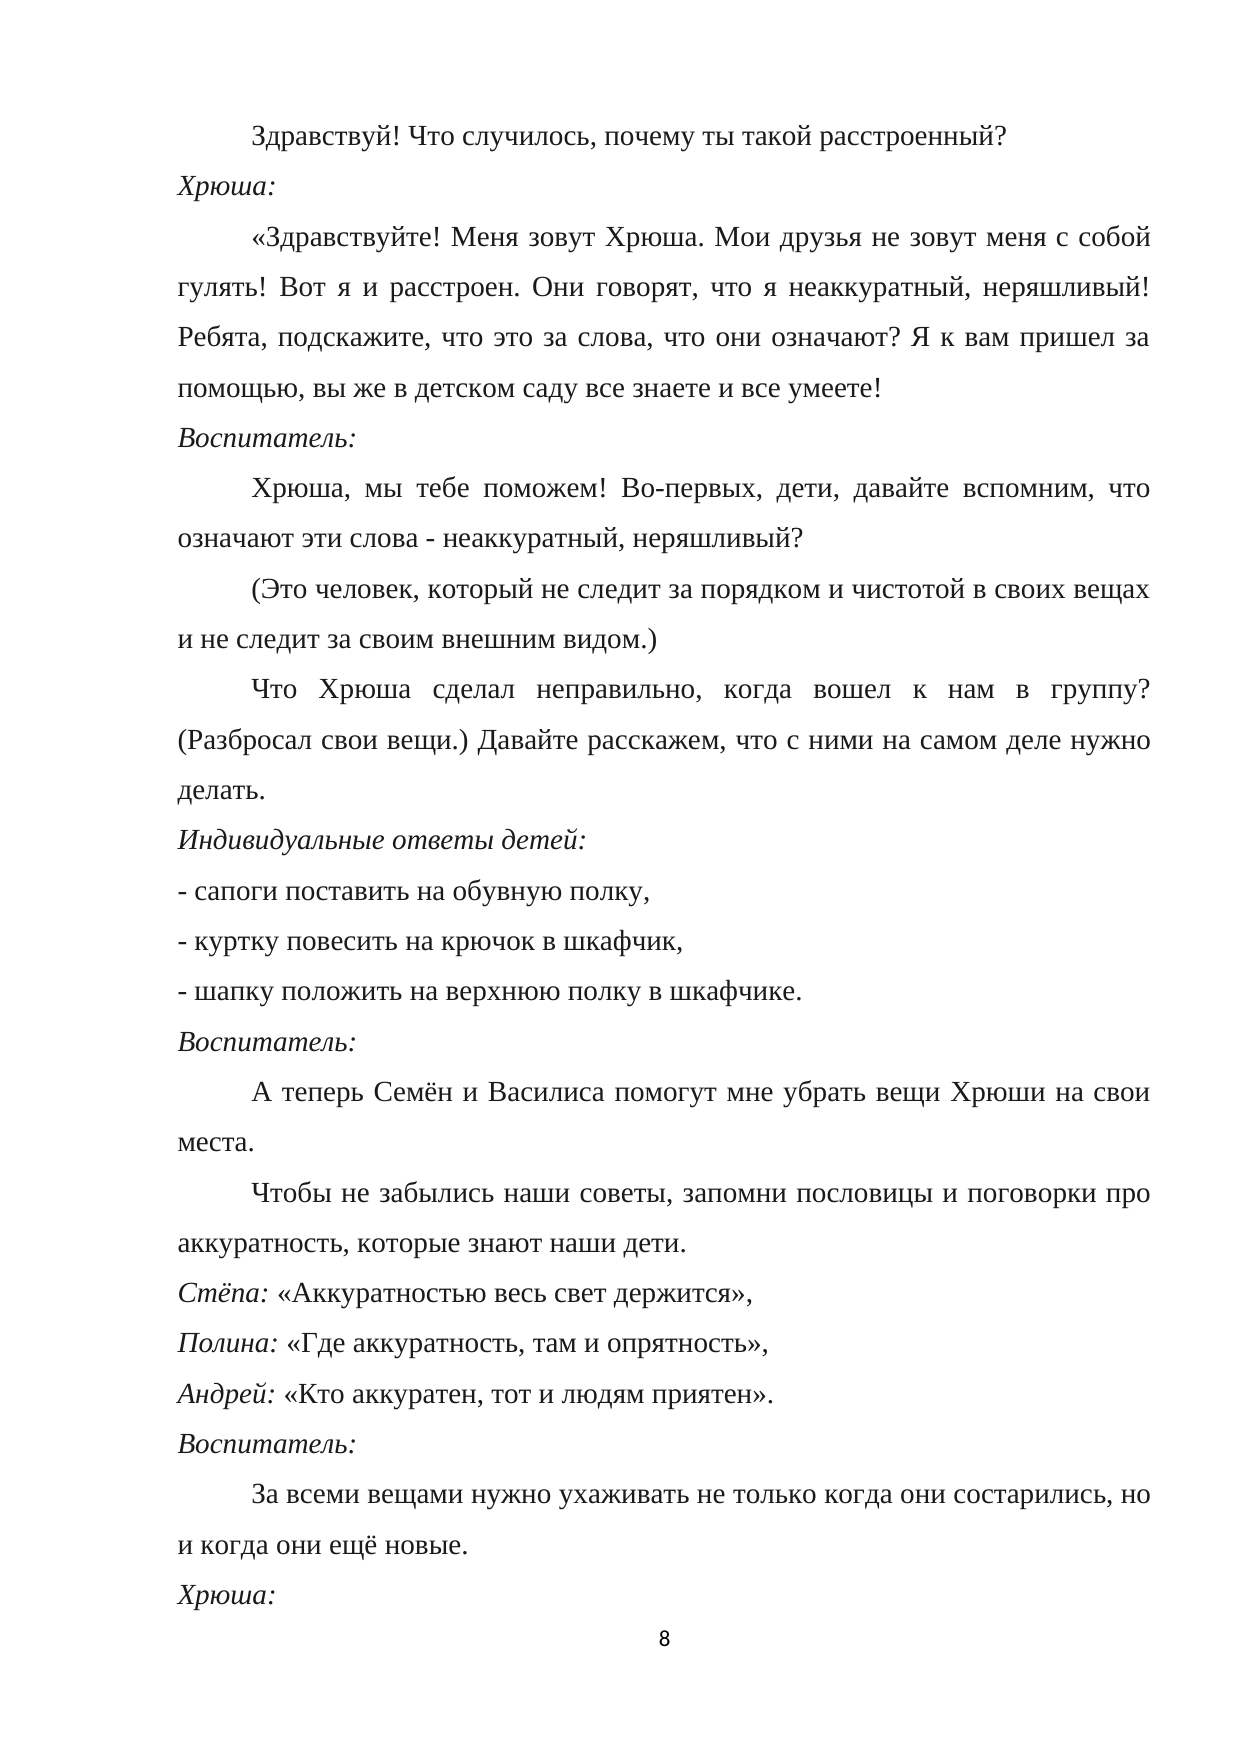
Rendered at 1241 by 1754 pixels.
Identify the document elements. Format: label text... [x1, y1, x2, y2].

text Полина: «Где аккуратность, там и опрятность», [177, 1326, 1152, 1359]
text За всеми вещами нужно ухаживать не только когда они состарились, но и когда они ещё новые. [177, 1477, 1152, 1560]
text Воспитатель: [177, 1426, 1152, 1460]
text Чтобы не забылись наши советы, запомни пословицы и поговорки про аккуратность, которые знают наши дети. [177, 1175, 1152, 1258]
text - куртку повесить на крючок в шкафчик, [177, 923, 1152, 957]
text Что Хрюша сделал неправильно, когда вошел к нам в группу? (Разбросал свои вещи.) Давайте расскажем, что с ними на самом деле нужно делать. [177, 672, 1152, 806]
text - сапоги поставить на обувную полку, [177, 873, 1152, 906]
text - шапку положить на верхнюю полку в шкафчике. [177, 973, 1152, 1007]
text Воспитатель: [177, 1024, 1152, 1057]
text Хрюша, мы тебе поможем! Во-первых, дети, давайте вспомним, что означают эти слова - неаккуратный, неряшливый? [177, 470, 1152, 554]
text А теперь Семён и Василиса помогут мне убрать вещи Хрюши на свои места. [177, 1074, 1152, 1158]
text Хрюша: [177, 168, 1152, 202]
text (Это человек, который не следит за порядком и чистотой в своих вещах и не следит за своим внешним видом.) [177, 571, 1152, 655]
text Андрей: «Кто аккуратен, тот и людям приятен». [177, 1376, 1152, 1409]
list Здравствуй! Что случилось, почему ты такой расстроенный? [177, 118, 1152, 152]
list «Здравствуйте! Меня зовут Хрюша. Мои друзья не зовут меня с собой гулять! Вот я и расстроен. Они говорят, что я неаккуратный, неряшливый! Ребята, подскажите, что это за слова, что они означают? Я к вам пришел за помощью, вы же в детском саду все знаете и все умеете! [177, 219, 1152, 403]
text Стёпа: «Аккуратностью весь свет держится», [177, 1275, 1152, 1309]
text Воспитатель: [177, 420, 1152, 453]
text Индивидуальные ответы детей: [177, 822, 1152, 856]
text Хрюша: [177, 1577, 1152, 1611]
